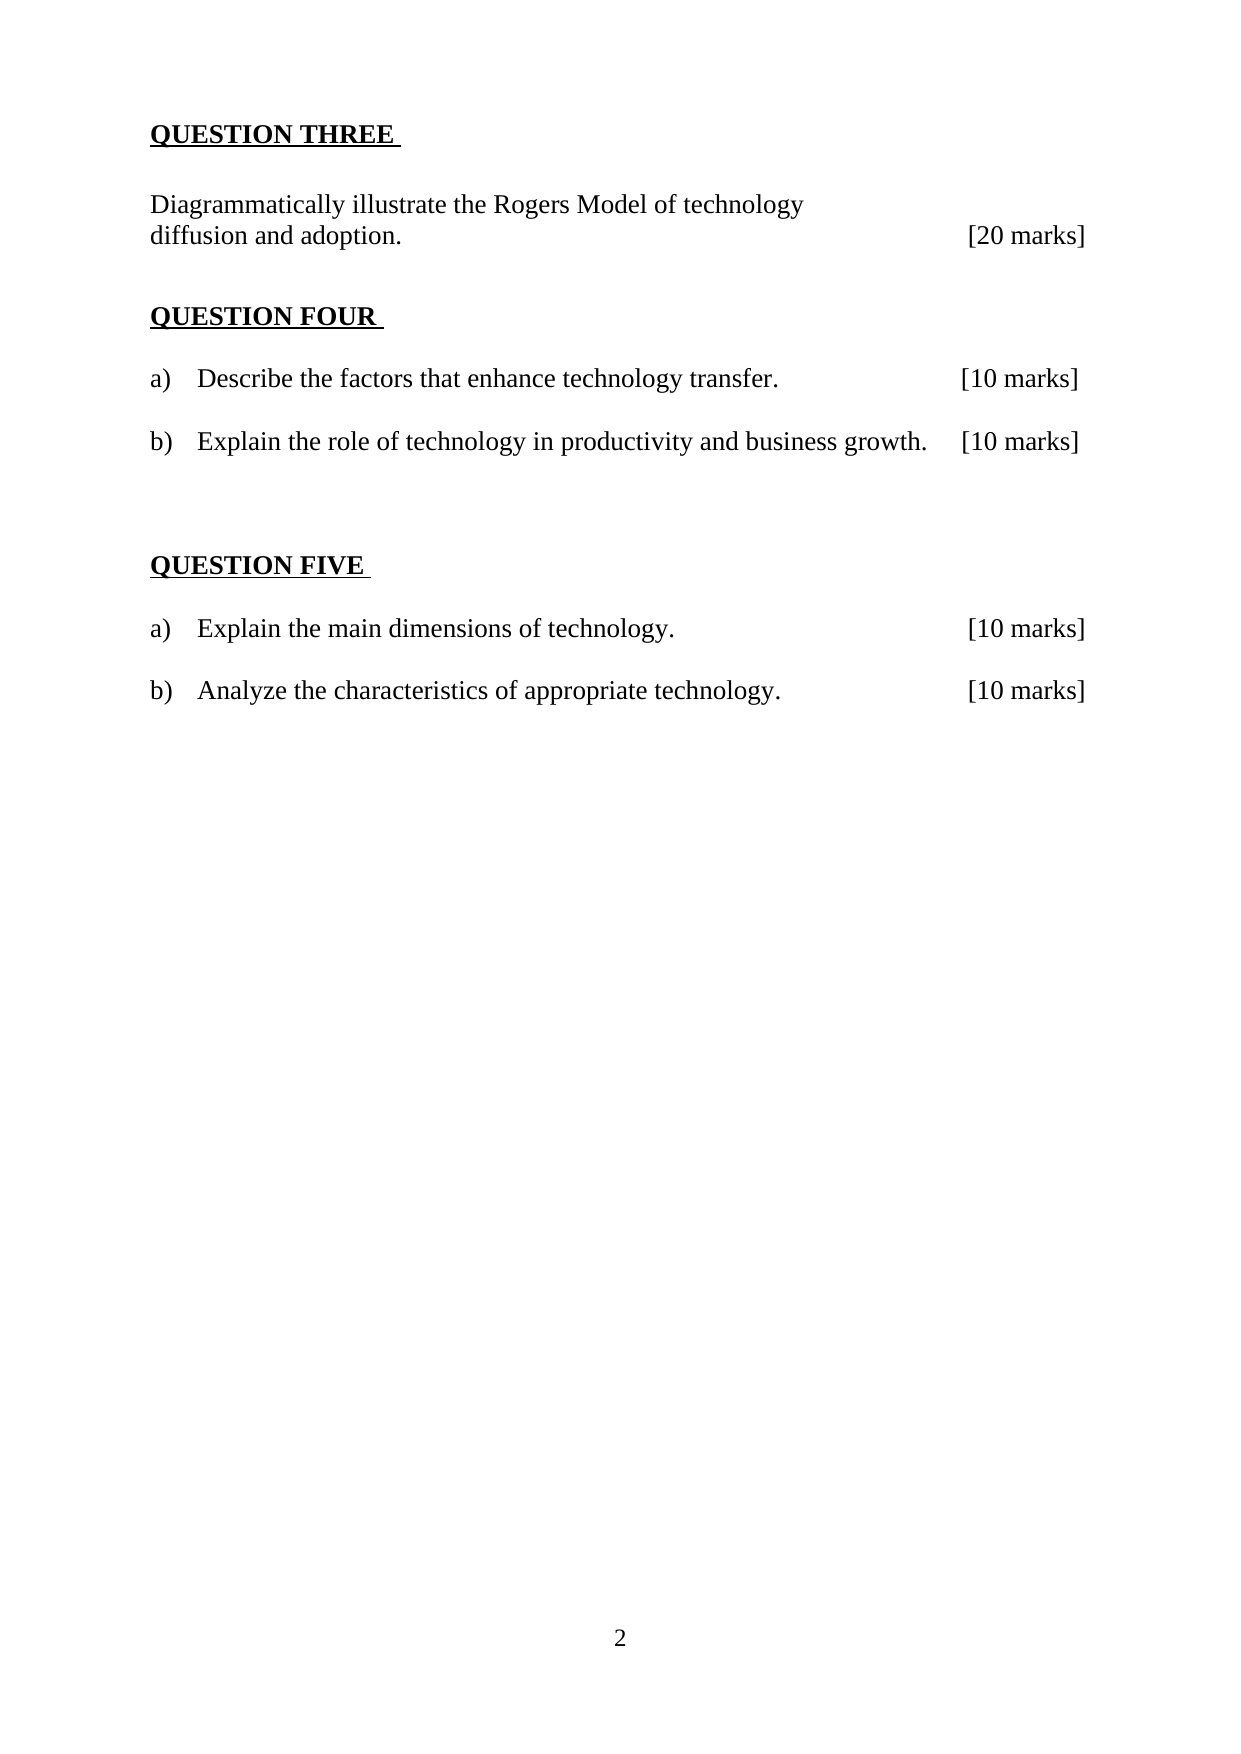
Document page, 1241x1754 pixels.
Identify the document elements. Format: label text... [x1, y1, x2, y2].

text QUESTION FOUR [150, 300, 1090, 331]
text QUESTION THREE [150, 118, 1090, 149]
text diffusion and adoption. [20 marks] [150, 219, 1090, 250]
list Analyze the characteristics of appropriate technology. [10 marks] [150, 674, 1090, 705]
text Diagrammatically illustrate the Rogers Model of technology [150, 188, 1090, 219]
list Explain the main dimensions of technology. [10 marks] [150, 612, 1090, 643]
text QUESTION FIVE [150, 549, 1090, 581]
list Describe the factors that enhance technology transfer. [10 marks] [150, 363, 1090, 394]
list Explain the role of technology in productivity and business growth. [10 marks] [150, 425, 1090, 456]
